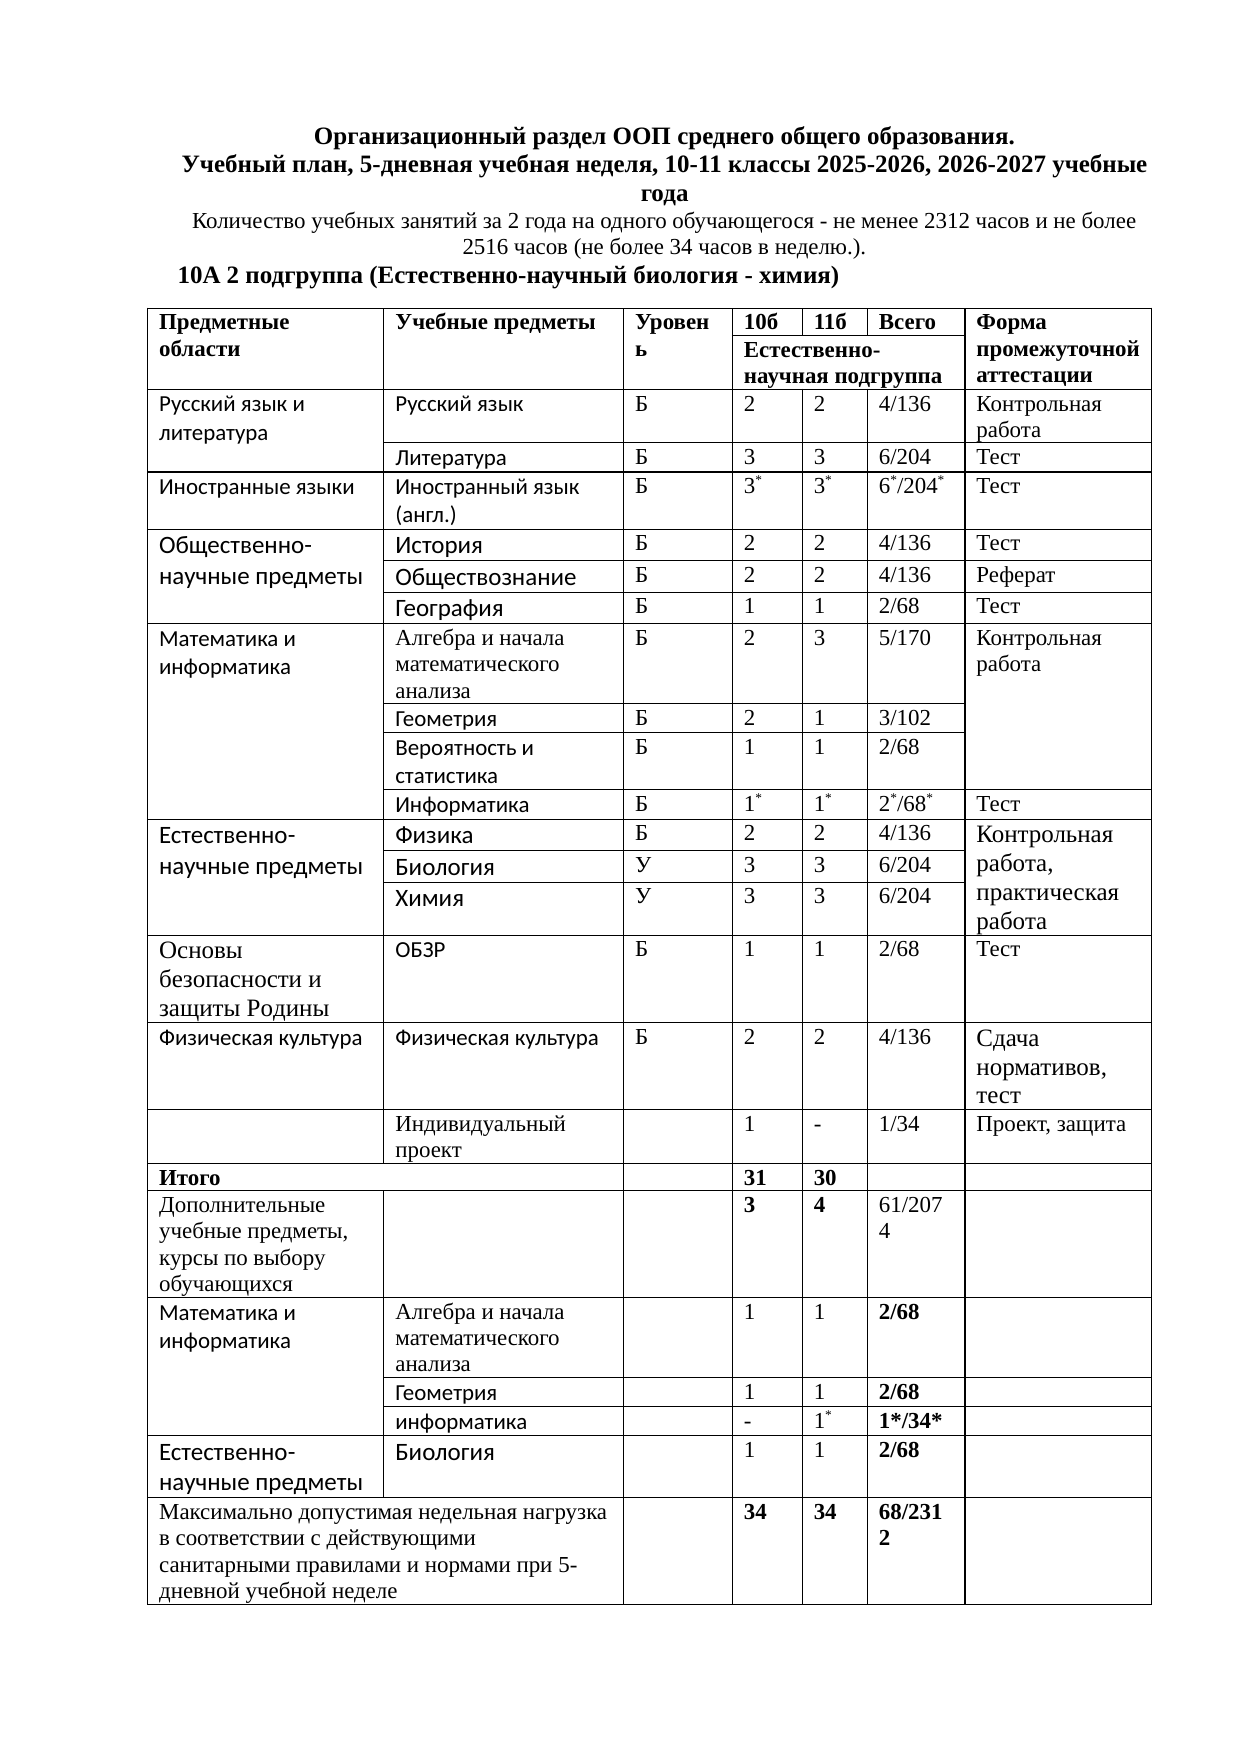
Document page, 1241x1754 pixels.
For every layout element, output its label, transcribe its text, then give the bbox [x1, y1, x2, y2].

table_cell - [803, 1110, 867, 1163]
table_cell [966, 1191, 1151, 1297]
table_cell Б [624, 443, 732, 471]
table_cell У [624, 883, 732, 934]
table_cell Контрольная работа [966, 390, 1151, 442]
table_cell 2 [803, 820, 867, 850]
table_cell [966, 1498, 1151, 1603]
table_cell 1 [803, 1378, 867, 1406]
table_cell Литература [384, 443, 623, 471]
table_cell [966, 1164, 1151, 1190]
table_cell [966, 1407, 1151, 1435]
table_cell Общественно-научные предметы [148, 530, 383, 623]
table_cell 1 [803, 936, 867, 1022]
table_header 11б [803, 309, 867, 335]
table_cell 6*/204* [868, 473, 964, 528]
table_cell 2/68 [868, 733, 964, 789]
table_cell 1/34 [868, 1110, 964, 1163]
table_header Учебные предметы [384, 309, 623, 388]
table_cell 4 [803, 1191, 867, 1297]
table_cell [624, 1164, 732, 1190]
table_cell [966, 1436, 1151, 1497]
table_cell Информатика [384, 790, 623, 818]
table_cell Химия [384, 883, 623, 934]
table_cell 2 [803, 561, 867, 592]
table_cell [624, 1298, 732, 1377]
table_cell 2*/68* [868, 790, 964, 818]
text Организационный раздел ООП среднего общего образования. [177, 121, 1152, 149]
table_header Всего [868, 309, 964, 335]
table_cell 68/2312 [868, 1498, 964, 1603]
table_cell 30 [803, 1164, 867, 1190]
table_cell Дополнительные учебные предметы, курсы по выбору обучающихся [148, 1191, 383, 1297]
table_header Уровень [624, 309, 732, 388]
table_cell 1 [803, 733, 867, 789]
table_cell Б [624, 733, 732, 789]
table_cell 3/102 [868, 704, 964, 732]
table_cell Тест [966, 443, 1151, 471]
table_cell [624, 1407, 732, 1435]
table_cell Естественно-научные предметы [148, 1436, 383, 1497]
table_cell 1 [733, 1298, 802, 1377]
table_cell информатика [384, 1407, 623, 1435]
table_cell Биология [384, 851, 623, 882]
table_cell [384, 1191, 623, 1297]
table_cell 1* [803, 1407, 867, 1435]
table_cell Реферат [966, 561, 1151, 592]
table_cell 4/136 [868, 820, 964, 850]
table_cell Тест [966, 790, 1151, 818]
table_cell Алгебра и начала математического анализа [384, 624, 623, 703]
table_cell 61/2074 [868, 1191, 964, 1297]
table_cell [624, 1110, 732, 1163]
table_header Форма промежуточной аттестации [966, 309, 1151, 388]
table_cell Б [624, 1023, 732, 1109]
table_cell 1 [733, 1378, 802, 1406]
table_cell 2/68 [868, 1378, 964, 1406]
table_cell 1 [803, 704, 867, 732]
table_cell 1 [803, 1436, 867, 1497]
table_cell 1 [803, 1298, 867, 1377]
table_cell 2 [803, 1023, 867, 1109]
table_cell 2 [733, 1023, 802, 1109]
table_cell Математика и информатика [148, 624, 383, 818]
text Количество учебных занятий за 2 года на одного обучающегося - не менее 2312 часов и не более 2516 часов (не более 34 часов в неделю.). [177, 207, 1152, 260]
table_cell Алгебра и начала математического анализа [384, 1298, 623, 1377]
table_cell Геометрия [384, 704, 623, 732]
table_cell География [384, 593, 623, 623]
table_cell 6/204 [868, 851, 964, 882]
table_cell 2/68 [868, 1298, 964, 1377]
table_cell 2/68 [868, 1436, 964, 1497]
table_cell 3* [803, 473, 867, 528]
table_cell 3 [733, 883, 802, 934]
table_cell Б [624, 473, 732, 528]
table_cell Основы безопасности и защиты Родины [148, 936, 383, 1022]
table_cell Б [624, 530, 732, 560]
table_cell Математика и информатика [148, 1298, 383, 1435]
table_cell 31 [733, 1164, 802, 1190]
table_cell 1 [803, 593, 867, 623]
table_cell Б [624, 593, 732, 623]
table_cell 2 [733, 704, 802, 732]
table_cell Б [624, 704, 732, 732]
table_cell 4/136 [868, 390, 964, 442]
table_cell 6/204 [868, 883, 964, 934]
table_cell 3 [803, 883, 867, 934]
table_cell [624, 1191, 732, 1297]
table_cell 34 [733, 1498, 802, 1603]
table_cell 1 [733, 733, 802, 789]
table_cell Физика [384, 820, 623, 850]
table_cell 1 [733, 936, 802, 1022]
table_cell Биология [384, 1436, 623, 1497]
table_cell 2 [733, 820, 802, 850]
table_cell Б [624, 936, 732, 1022]
table_cell 2 [733, 624, 802, 703]
table_cell 3* [733, 473, 802, 528]
table_cell 3 [733, 443, 802, 471]
table_cell 1* [733, 790, 802, 818]
table_cell 3 [733, 1191, 802, 1297]
table_cell 1 [733, 1436, 802, 1497]
table_cell 2 [803, 390, 867, 442]
table_cell [966, 1378, 1151, 1406]
table_cell 2/68 [868, 936, 964, 1022]
table_cell 2 [733, 561, 802, 592]
table_cell Иностранные языки [148, 473, 383, 528]
text 10А 2 подгруппа (Естественно-научный биология - химия) [177, 260, 1152, 288]
table_cell Русский язык [384, 390, 623, 442]
table_cell 4/136 [868, 561, 964, 592]
table_cell Максимально допустимая недельная нагрузка в соответствии с действующими санитарными правилами и нормами при 5-дневной учебной неделе [148, 1498, 623, 1603]
table_cell 5/170 [868, 624, 964, 703]
table_cell Б [624, 561, 732, 592]
table_cell 4/136 [868, 530, 964, 560]
table_cell [868, 1164, 964, 1190]
table_cell 3 [803, 443, 867, 471]
table_cell [624, 1436, 732, 1497]
table_cell 1 [733, 593, 802, 623]
table_cell 1* [803, 790, 867, 818]
text Учебный план, 5-дневная учебная неделя, 10-11 классы 2025-2026, 2026-2027 учебные года [177, 149, 1152, 207]
table_cell Тест [966, 593, 1151, 623]
table_cell 2 [733, 530, 802, 560]
table_header Предметные области [148, 309, 383, 388]
table_cell Естественно-научные предметы [148, 820, 383, 934]
table_cell Контрольная работа [966, 624, 1151, 789]
table_cell Контрольная работа, практическая работа [966, 820, 1151, 934]
table_cell 2 [803, 530, 867, 560]
table_cell 3 [733, 851, 802, 882]
table_cell [966, 1298, 1151, 1377]
table_cell [624, 1378, 732, 1406]
table_cell Физическая культура [148, 1023, 383, 1109]
table_cell У [624, 851, 732, 882]
table_cell Итого [148, 1164, 623, 1190]
table_header 10б [733, 309, 802, 335]
table_cell ОБЗР [384, 936, 623, 1022]
table_cell 3 [803, 851, 867, 882]
table_cell 2 [733, 390, 802, 442]
table_cell Физическая культура [384, 1023, 623, 1109]
table_cell 2/68 [868, 593, 964, 623]
table_cell Естественно-научная подгруппа [733, 336, 964, 388]
table_cell Б [624, 390, 732, 442]
table_cell Иностранный язык (англ.) [384, 473, 623, 528]
table_cell [624, 1498, 732, 1603]
table_cell - [733, 1407, 802, 1435]
table_cell Проект, защита [966, 1110, 1151, 1163]
table_cell Русский язык и литература [148, 390, 383, 471]
table_cell Б [624, 624, 732, 703]
table_cell 4/136 [868, 1023, 964, 1109]
table_cell Б [624, 790, 732, 818]
table_cell 1 [733, 1110, 802, 1163]
table_cell 1*/34* [868, 1407, 964, 1435]
table_cell 34 [803, 1498, 867, 1603]
table_cell Тест [966, 936, 1151, 1022]
table_cell Обществознание [384, 561, 623, 592]
table_cell История [384, 530, 623, 560]
table_cell Геометрия [384, 1378, 623, 1406]
table_cell Вероятность и статистика [384, 733, 623, 789]
table_cell 6/204 [868, 443, 964, 471]
table_cell 3 [803, 624, 867, 703]
table_cell [148, 1110, 383, 1163]
table_cell Б [624, 820, 732, 850]
table_cell Тест [966, 530, 1151, 560]
table_cell Индивидуальный проект [384, 1110, 623, 1163]
table_cell Сдача нормативов, тест [966, 1023, 1151, 1109]
table_cell Тест [966, 473, 1151, 528]
